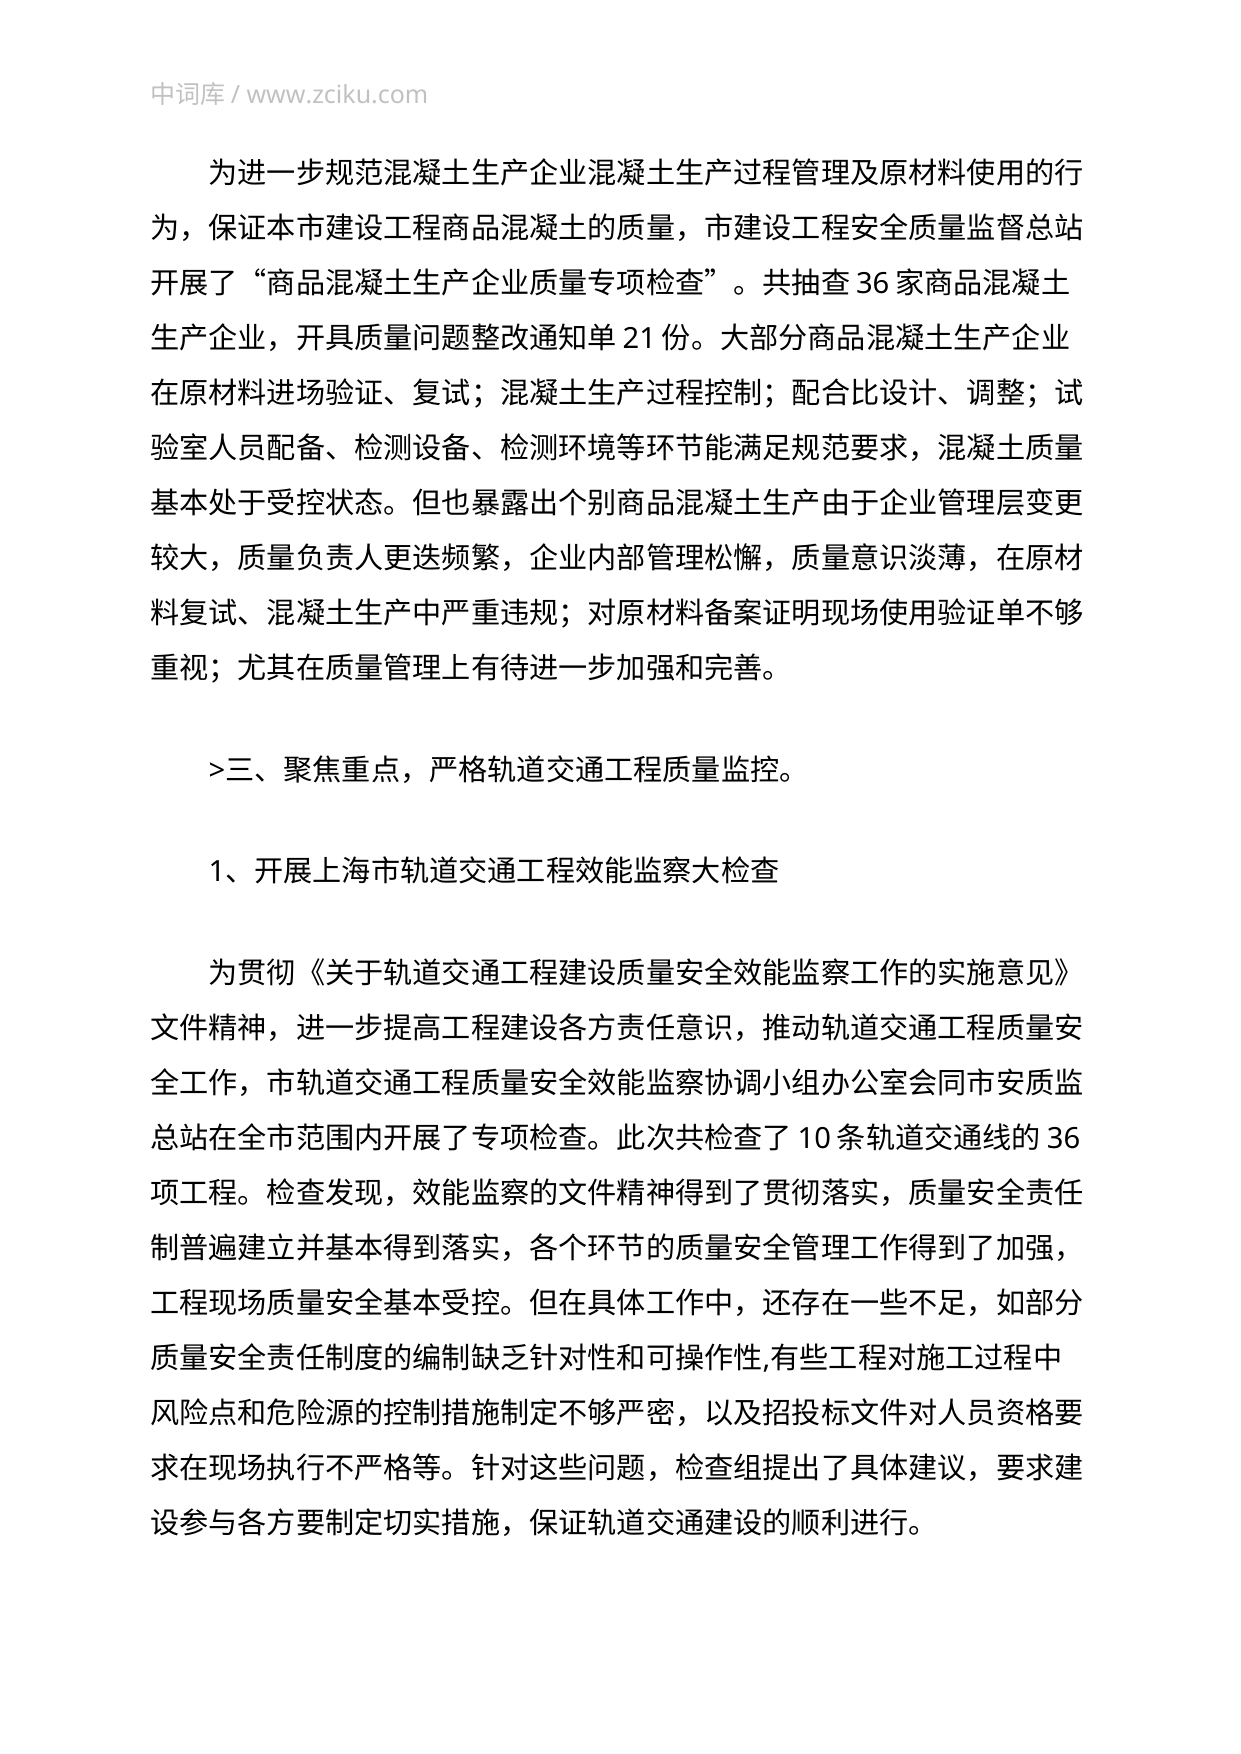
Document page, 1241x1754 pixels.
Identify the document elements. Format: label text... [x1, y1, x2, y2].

text >三、聚焦重点，严格轨道交通工程质量监控。 [150, 746, 1090, 788]
text 为贯彻《关于轨道交通工程建设质量安全效能监察工作的实施意见》文件精神，进一步提高工程建设各方责任意识，推动轨道交通工程质量安全工作，市轨道交通工程质量安全效能监察协调小组办公室会同市安质监总站在全市范围内开展了专项检查。此次共检查了10条轨道交通线的36项工程。检查发现，效能监察的文件精神得到了贯彻落实，质量安全责任制普遍建立并基本得到落实，各个环节的质量安全管理工作得到了加强，工程现场质量安全基本受控。但在具体工作中，还存在一些不足，如部分质量安全责任制度的编制缺乏针对性和可操作性,有些工程对施工过程中风险点和危险源的控制措施制定不够严密，以及招投标文件对人员资格要求在现场执行不严格等。针对这些问题，检查组提出了具体建议，要求建设参与各方要制定切实措施，保证轨道交通建设的顺利进行。 [150, 950, 1090, 1541]
text 为进一步规范混凝土生产企业混凝土生产过程管理及原材料使用的行为，保证本市建设工程商品混凝土的质量，市建设工程安全质量监督总站开展了“商品混凝土生产企业质量专项检查”。共抽查36家商品混凝土生产企业，开具质量问题整改通知单21份。大部分商品混凝土生产企业在原材料进场验证、复试；混凝土生产过程控制；配合比设计、调整；试验室人员配备、检测设备、检测环境等环节能满足规范要求，混凝土质量基本处于受控状态。但也暴露出个别商品混凝土生产由于企业管理层变更较大，质量负责人更迭频繁，企业内部管理松懈，质量意识淡薄，在原材料复试、混凝土生产中严重违规；对原材料备案证明现场使用验证单不够重视；尤其在质量管理上有待进一步加强和完善。 [150, 150, 1090, 687]
text 1、开展上海市轨道交通工程效能监察大检查 [150, 848, 1090, 890]
